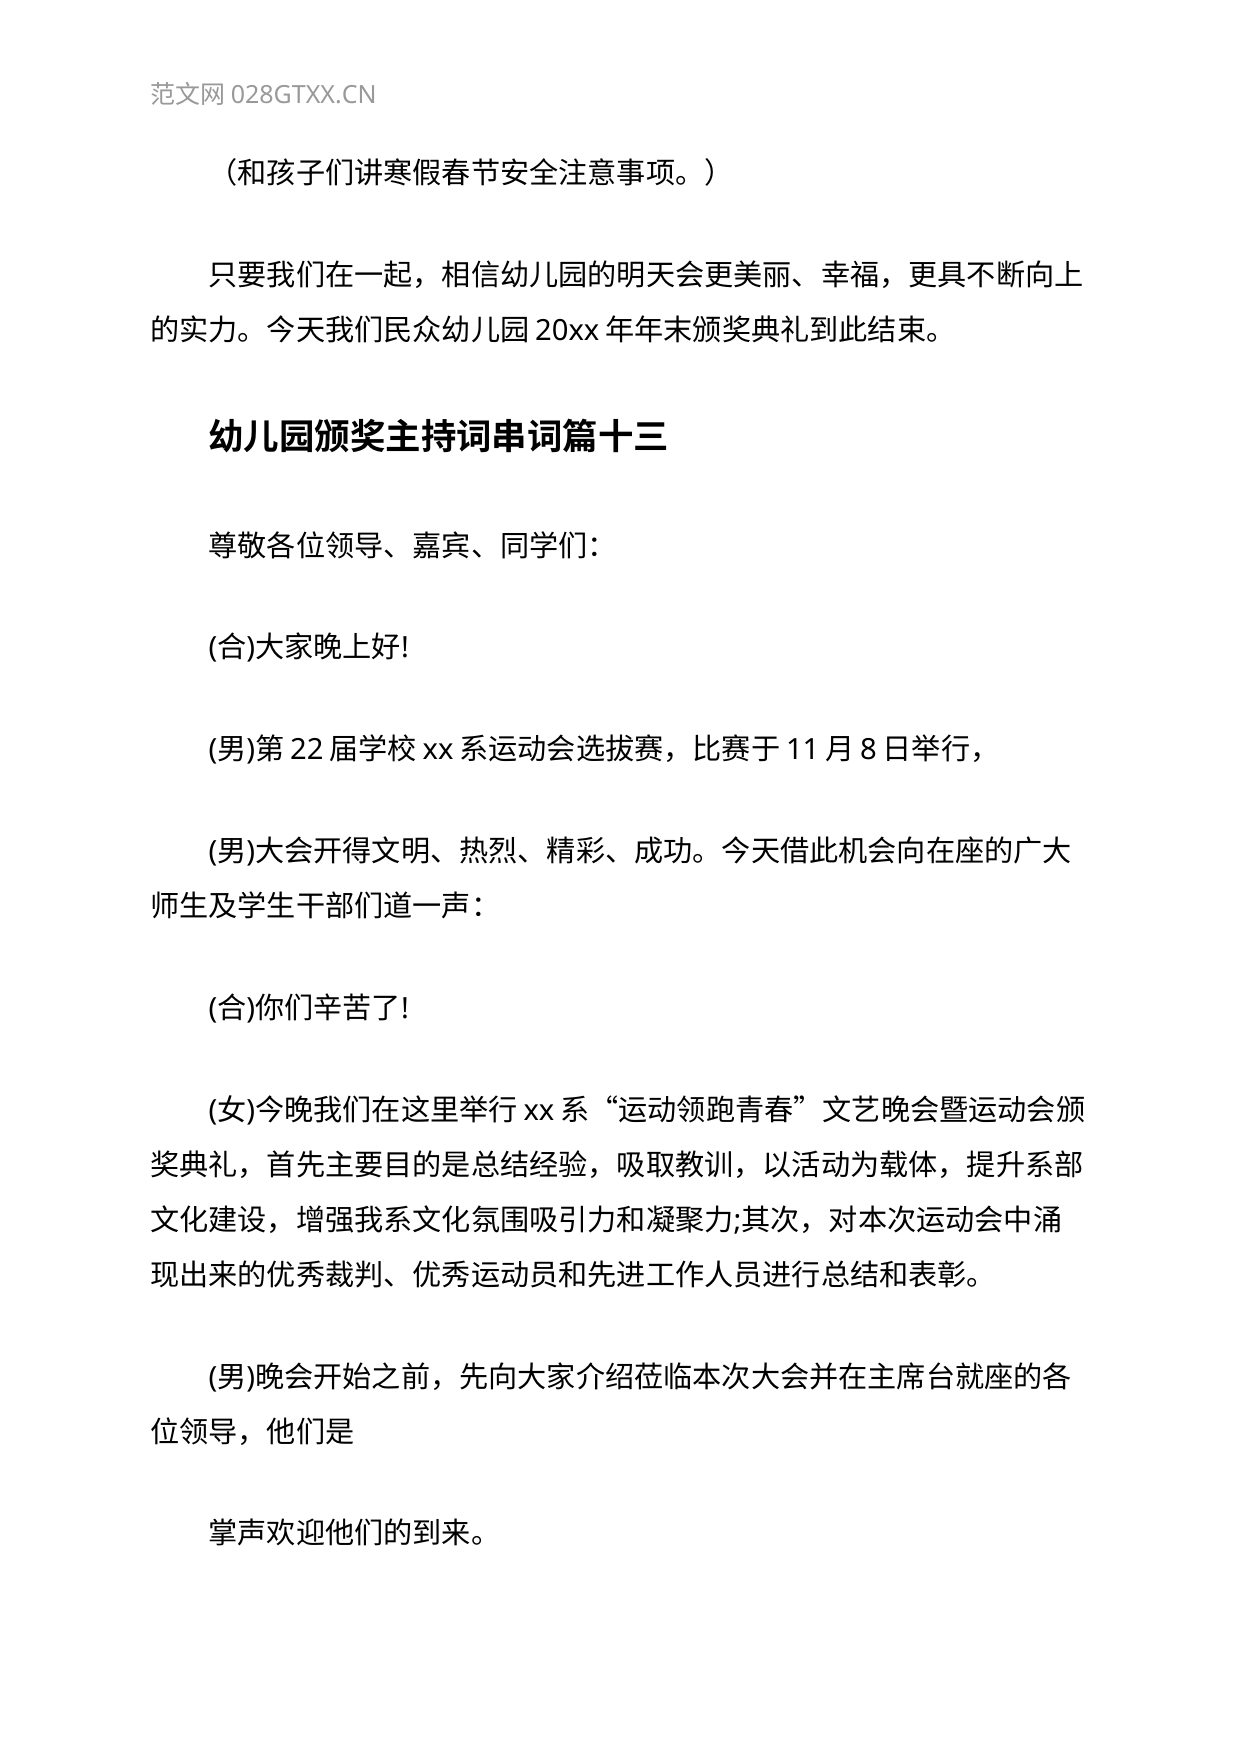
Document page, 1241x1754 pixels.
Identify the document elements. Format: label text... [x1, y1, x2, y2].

text 尊敬各位领导、嘉宾、同学们： [150, 522, 1090, 564]
text (男)第22届学校xx系运动会选拔赛，比赛于11月8日举行， [150, 726, 1090, 768]
text (男)晚会开始之前，先向大家介绍莅临本次大会并在主席台就座的各位领导，他们是 [150, 1353, 1090, 1451]
text 只要我们在一起，相信幼儿园的明天会更美丽、幸福，更具不断向上的实力。今天我们民众幼儿园20xx年年末颁奖典礼到此结束。 [150, 252, 1090, 349]
text (男)大会开得文明、热烈、精彩、成功。今天借此机会向在座的广大师生及学生干部们道一声： [150, 828, 1090, 925]
text 幼儿园颁奖主持词串词篇十三 [150, 409, 1090, 460]
text (女)今晚我们在这里举行xx系“运动领跑青春”文艺晚会暨运动会颁奖典礼，首先主要目的是总结经验，吸取教训，以活动为载体，提升系部文化建设，增强我系文化氛围吸引力和凝聚力;其次，对本次运动会中涌现出来的优秀裁判、优秀运动员和先进工作人员进行总结和表彰。 [150, 1087, 1090, 1294]
text (合)你们辛苦了! [150, 984, 1090, 1027]
text 掌声欢迎他们的到来。 [150, 1510, 1090, 1552]
text （和孩子们讲寒假春节安全注意事项。） [150, 150, 1090, 192]
text (合)大家晚上好! [150, 624, 1090, 666]
